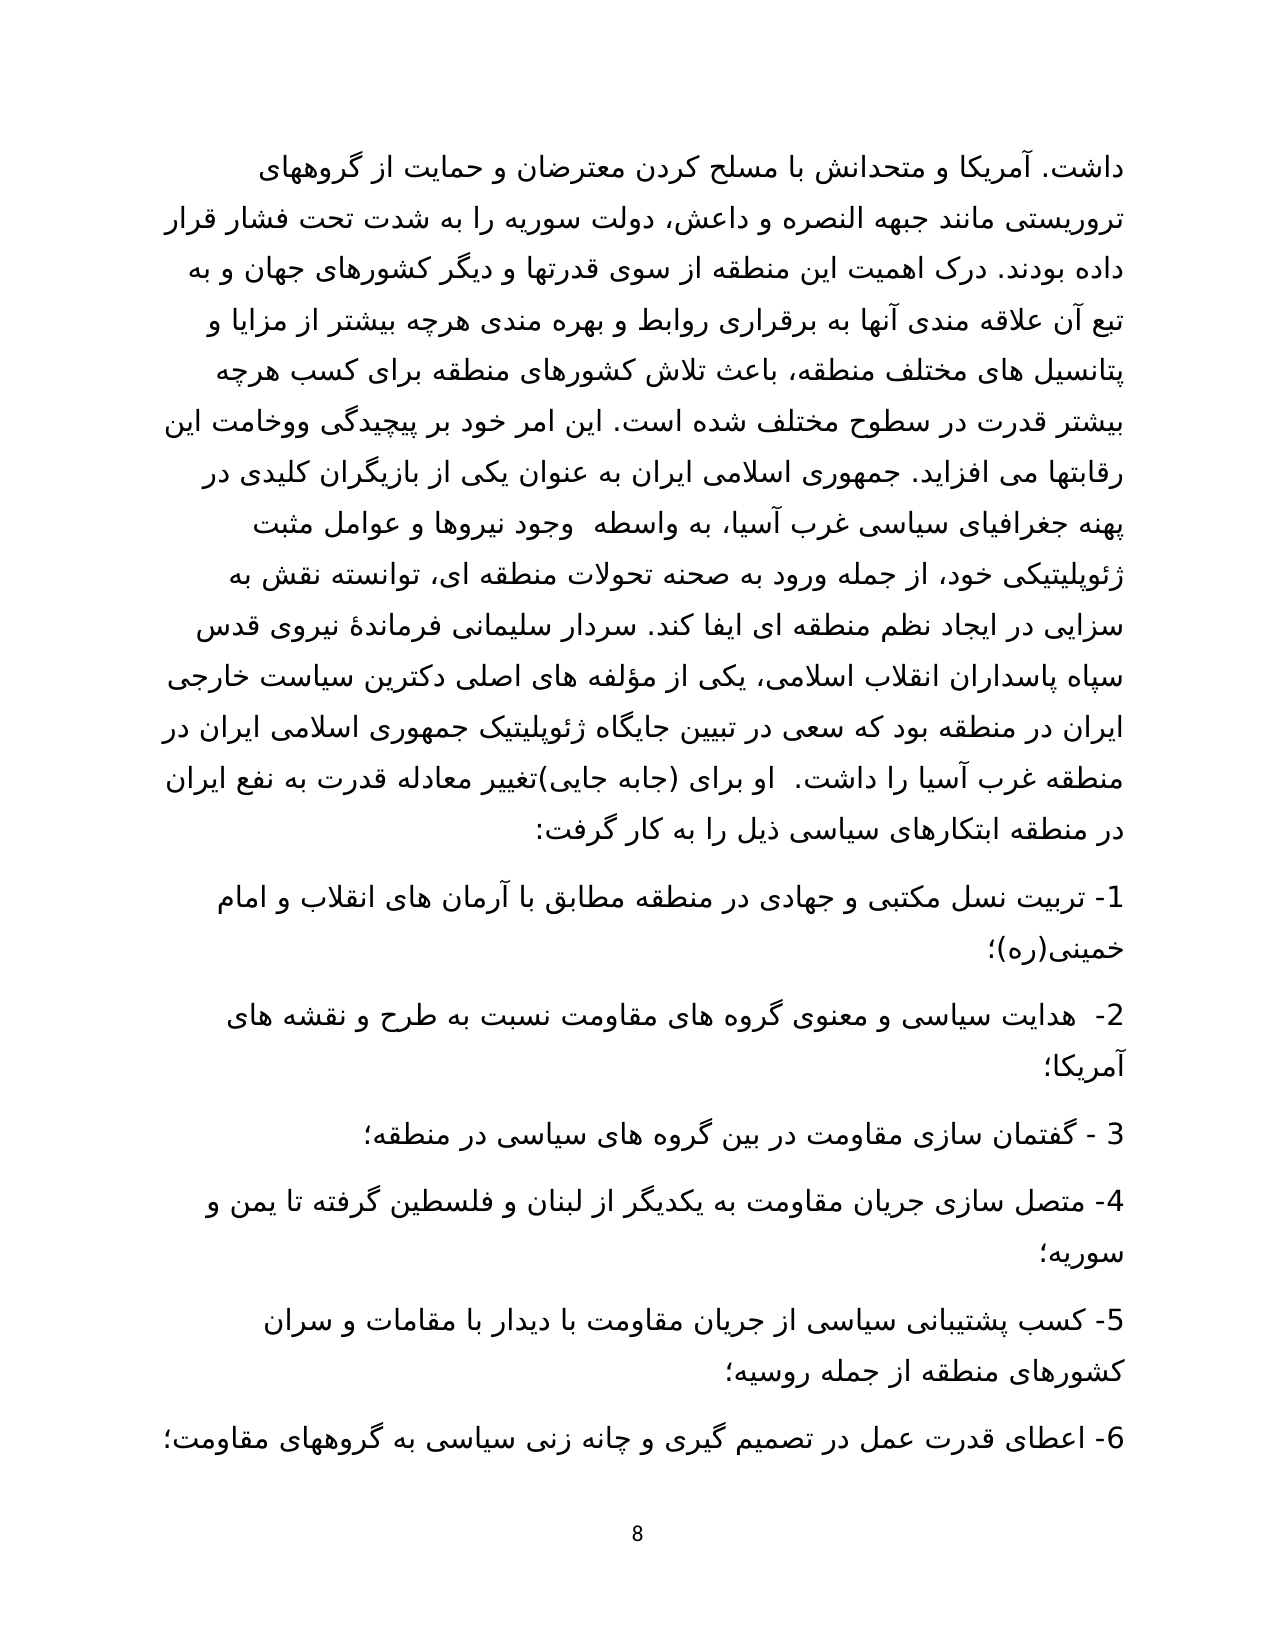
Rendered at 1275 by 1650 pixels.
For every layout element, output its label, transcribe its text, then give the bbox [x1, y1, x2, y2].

text 1- تربیت نسل مکتبی و جهادی در منطقه مطابق با آرمان های انقلاب و امام خمینی(ره)؛ [150, 880, 1125, 965]
text 3 - گفتمان سازی مقاومت در بین گروه های سیاسی در منطقه؛ [150, 1117, 1125, 1151]
text 6- اعطای قدرت عمل در تصمیم گیری و چانه زنی سیاسی به گروههای مقاومت؛ [150, 1422, 1125, 1456]
text 5- کسب پشتیبانی سیاسی از جریان مقاومت با دیدار با مقامات و سران کشورهای منطقه از جمله روسیه؛ [150, 1303, 1125, 1388]
text 2- هدایت سیاسی و معنوی گروه های مقاومت نسبت به طرح و نقشه های آمریکا؛ [150, 998, 1125, 1083]
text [150, 150, 1125, 846]
text 4- متصل سازی جریان مقاومت به یکدیگر از لبنان و فلسطین گرفته تا یمن و سوریه؛ [150, 1185, 1125, 1269]
